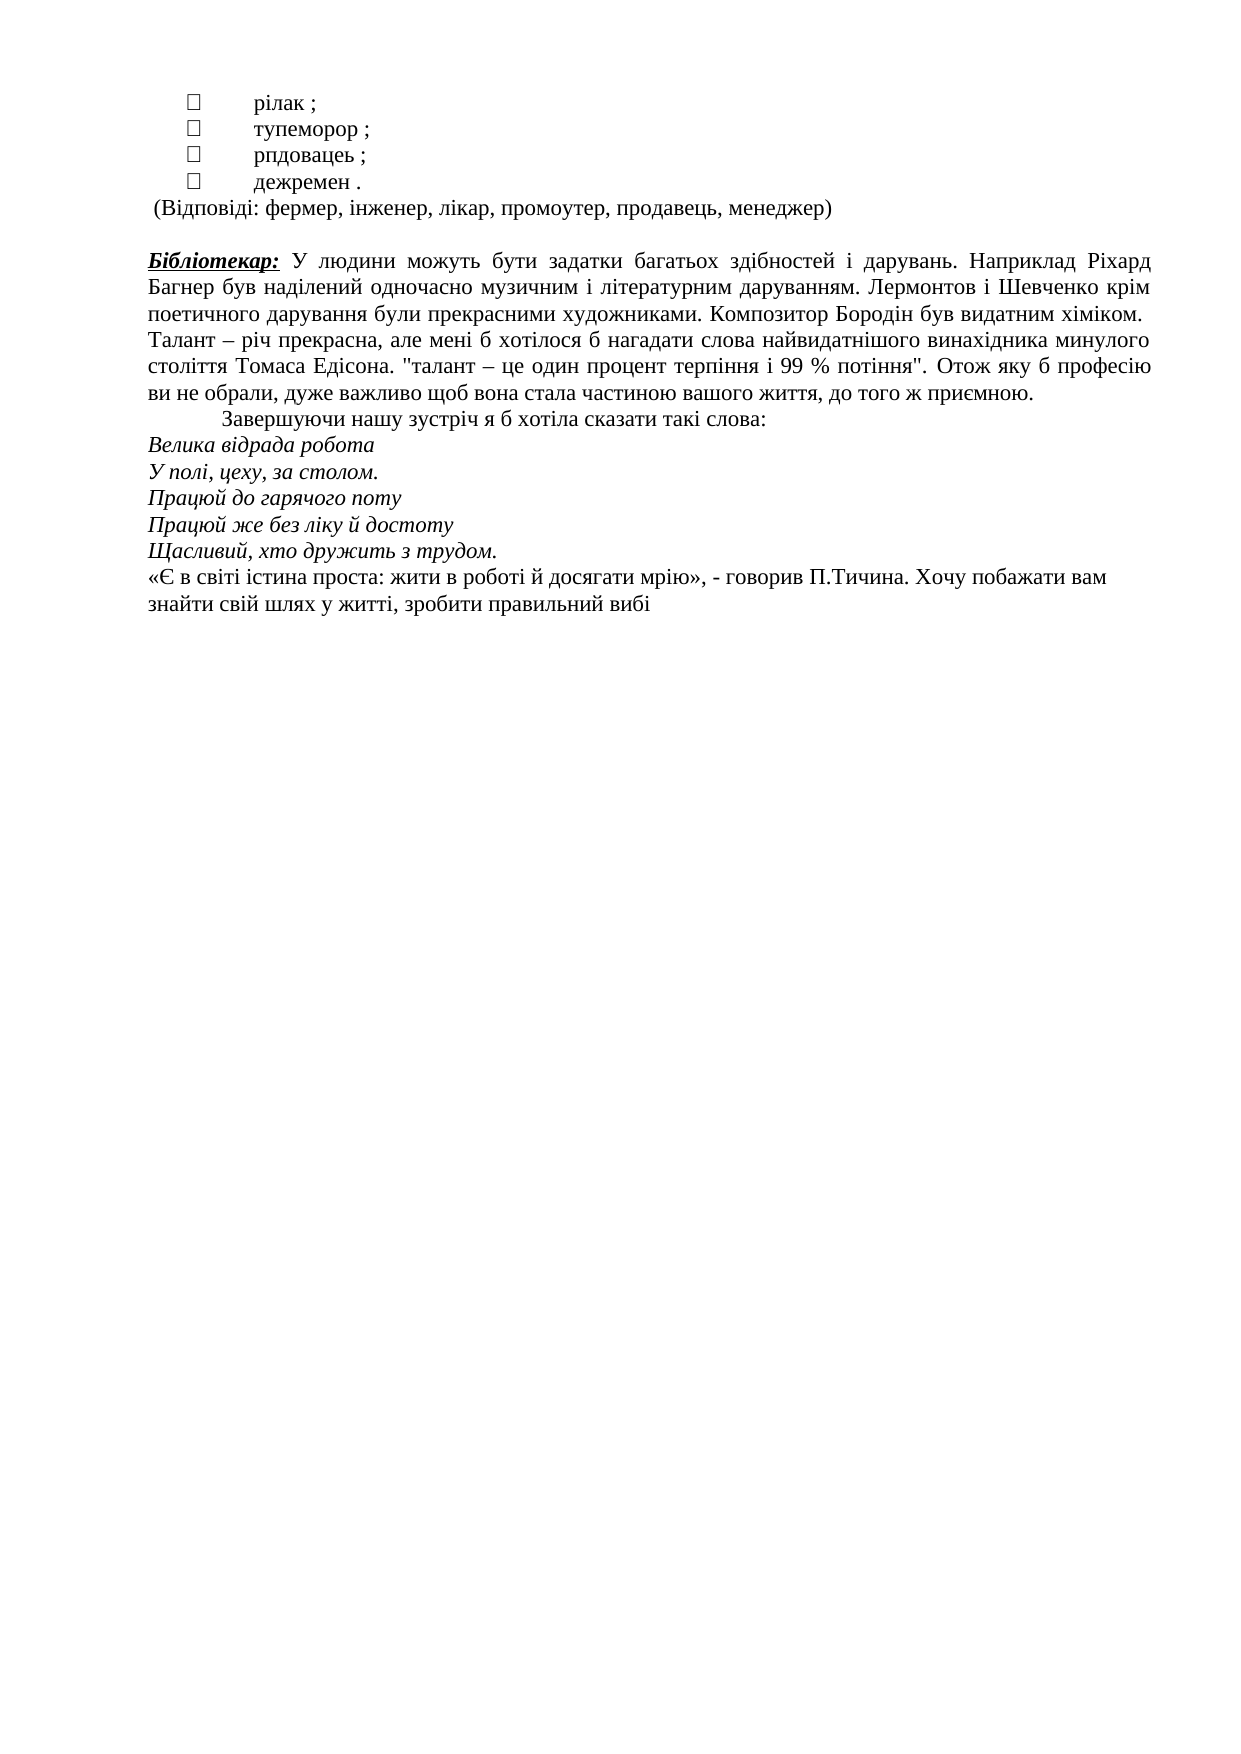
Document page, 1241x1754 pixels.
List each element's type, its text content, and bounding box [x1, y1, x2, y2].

text рілак ; [185, 88, 1152, 115]
text тупеморор ; [185, 115, 1152, 141]
text рпдовацеь ; [185, 141, 1152, 168]
text Працюй до гарячого поту [148, 484, 1152, 511]
text Працюй же без ліку й достоту Щасливий, хто дружить з трудом. [148, 511, 1152, 563]
text Бібліотекар: У людини можуть бути задатки багатьох здібностей і дарувань. Наприклад Ріхард Багнер був наділений одночасно музичним і літературним даруванням. Лермонтов і Шевченко крім поетичного дарування були прекрасними художниками. Композитор Бородін був видатним хіміком. Талант – річ прекрасна, але мені б хотілося б нагадати слова найвидатнішого винахідника минулого століття Томаса Едісона. "талант – це один процент терпіння і 99 % потіння". Отож яку б професію ви не обрали, дуже важливо щоб вона стала частиною вашого життя, до того ж приємною. [148, 247, 1152, 405]
text «Є в світі істина проста: жити в роботі й досягати мрію», - говорив П.Тичина. Хочу побажати вам знайти свій шлях у житті, зробити правильний вибі [148, 563, 1152, 616]
text У полі, цеху, за столом. [148, 458, 1152, 484]
text дежремен . [185, 168, 1152, 194]
text (Відповіді: фермер, інженер, лікар, промоутер, продавець, менеджер) [148, 194, 1152, 221]
text Завершуючи нашу зустріч я б хотіла сказати такі слова: [148, 405, 1152, 432]
text Велика відрада робота [148, 432, 1152, 458]
